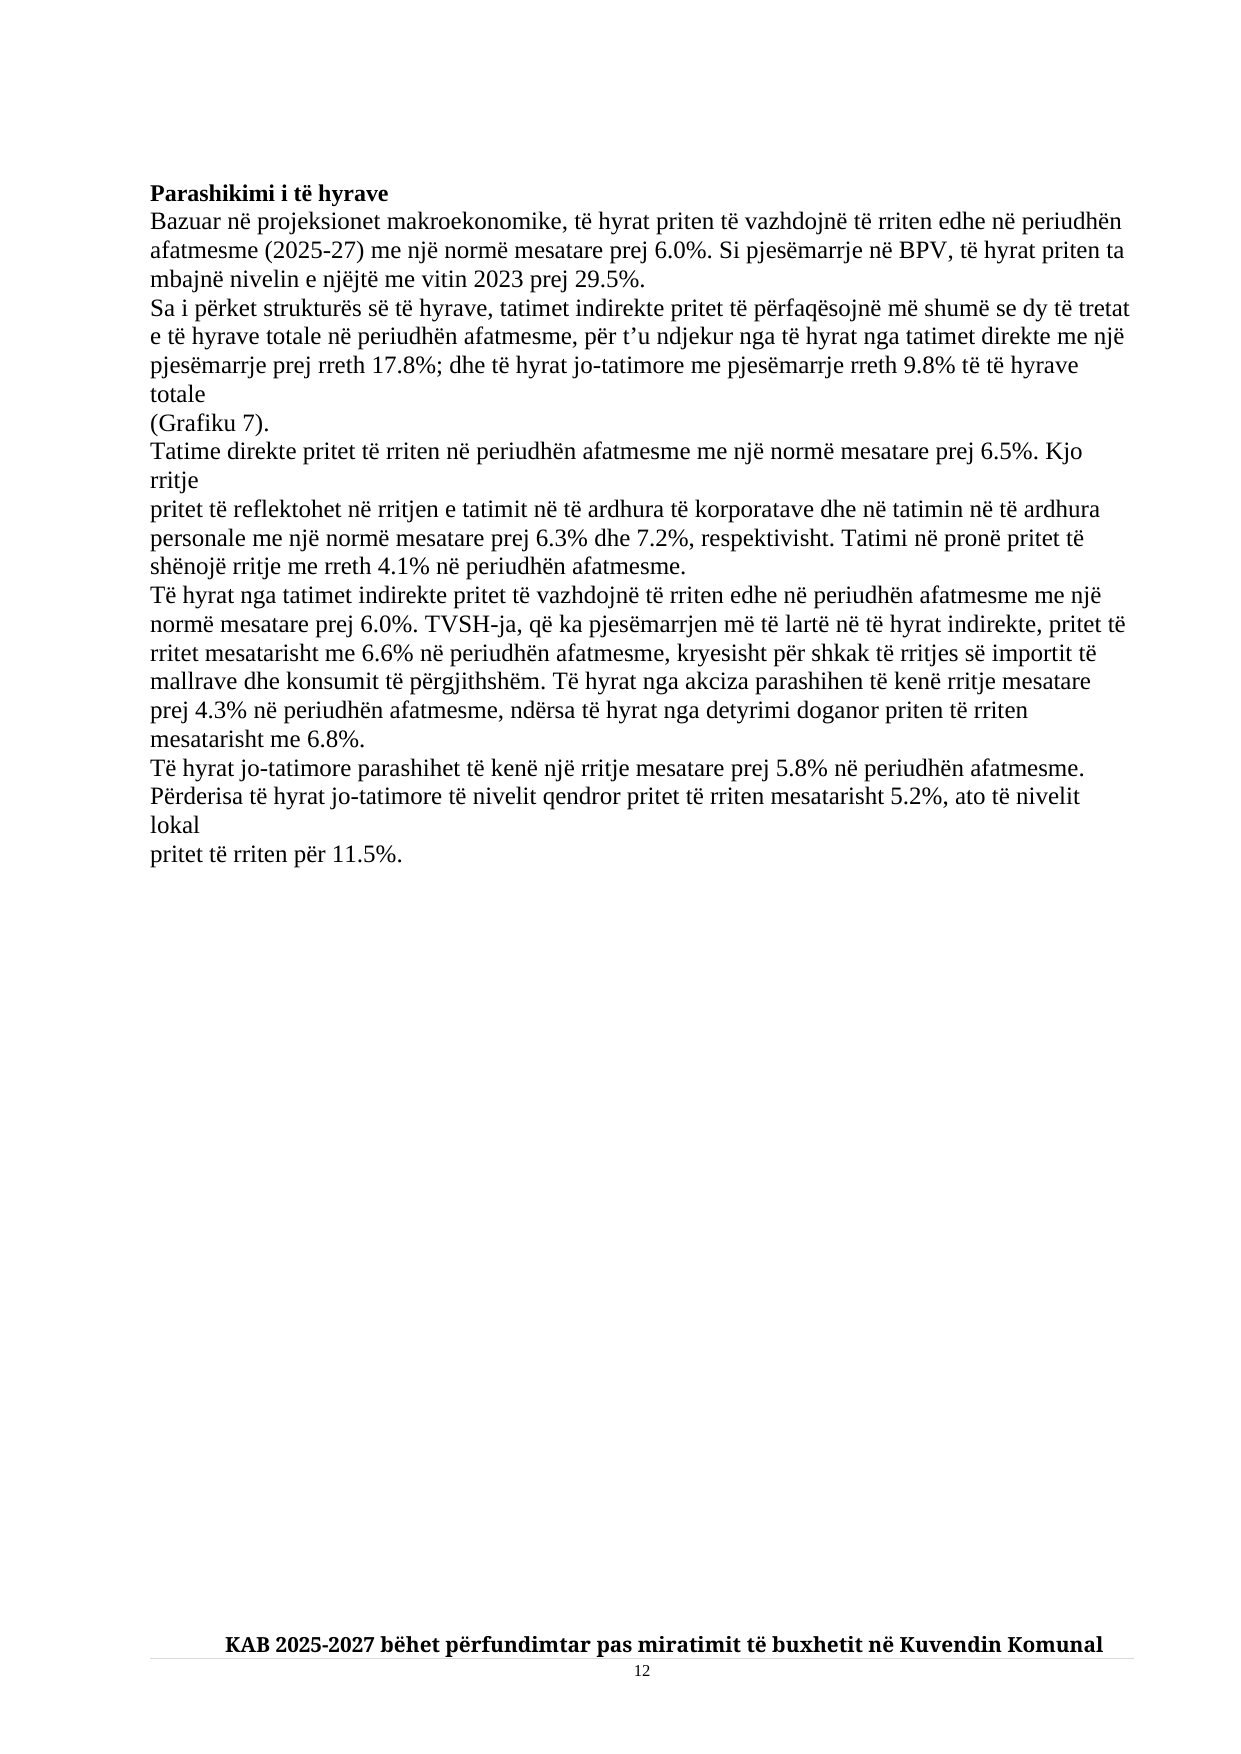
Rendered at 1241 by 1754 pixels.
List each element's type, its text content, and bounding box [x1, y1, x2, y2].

text personale me një normë mesatare prej 6.3% dhe 7.2%, respektivisht. Tatimi në pronë pritet të [150, 523, 1134, 551]
text normë mesatare prej 6.0%. TVSH-ja, që ka pjesëmarrjen më të lartë në të hyrat indirekte, pritet të [150, 609, 1134, 638]
text prej 4.3% në periudhën afatmesme, ndërsa të hyrat nga detyrimi doganor priten të rriten [150, 695, 1134, 724]
text Parashikimi i të hyrave [150, 179, 1134, 206]
text Bazuar në projeksionet makroekonomike, të hyrat priten të vazhdojnë të rriten edhe në periudhën [150, 206, 1134, 235]
text Tatime direkte pritet të rriten në periudhën afatmesme me një normë mesatare prej 6.5%. Kjo rritje [150, 436, 1134, 494]
text shënojë rritje me rreth 4.1% në periudhën afatmesme. [150, 551, 1134, 580]
text afatmesme (2025-27) me një normë mesatare prej 6.0%. Si pjesëmarrje në BPV, të hyrat priten ta [150, 235, 1134, 264]
text rritet mesatarisht me 6.6% në periudhën afatmesme, kryesisht për shkak të rritjes së importit të [150, 638, 1134, 666]
text pritet të reflektohet në rritjen e tatimit në të ardhura të korporatave dhe në tatimin në të ardhura [150, 494, 1134, 523]
text mallrave dhe konsumit të përgjithshëm. Të hyrat nga akciza parashihen të kenë rritje mesatare [150, 666, 1134, 695]
text e të hyrave totale në periudhën afatmesme, për t’u ndjekur nga të hyrat nga tatimet direkte me një [150, 321, 1134, 350]
text (Grafiku 7). [150, 408, 1134, 436]
text mesatarisht me 6.8%. [150, 724, 1134, 753]
text mbajnë nivelin e njëjtë me vitin 2023 prej 29.5%. [150, 264, 1134, 293]
text Sa i përket strukturës së të hyrave, tatimet indirekte pritet të përfaqësojnë më shumë se dy të tretat [150, 293, 1134, 321]
text Të hyrat nga tatimet indirekte pritet të vazhdojnë të rriten edhe në periudhën afatmesme me një [150, 580, 1134, 609]
text Përderisa të hyrat jo-tatimore të nivelit qendror pritet të rriten mesatarisht 5.2%, ato të nivelit lokal [150, 781, 1134, 839]
text Të hyrat jo-tatimore parashihet të kenë një rritje mesatare prej 5.8% në periudhën afatmesme. [150, 753, 1134, 781]
text pjesëmarrje prej rreth 17.8%; dhe të hyrat jo-tatimore me pjesëmarrje rreth 9.8% të të hyrave totale [150, 350, 1134, 408]
text pritet të rriten për 11.5%. [150, 839, 1134, 868]
